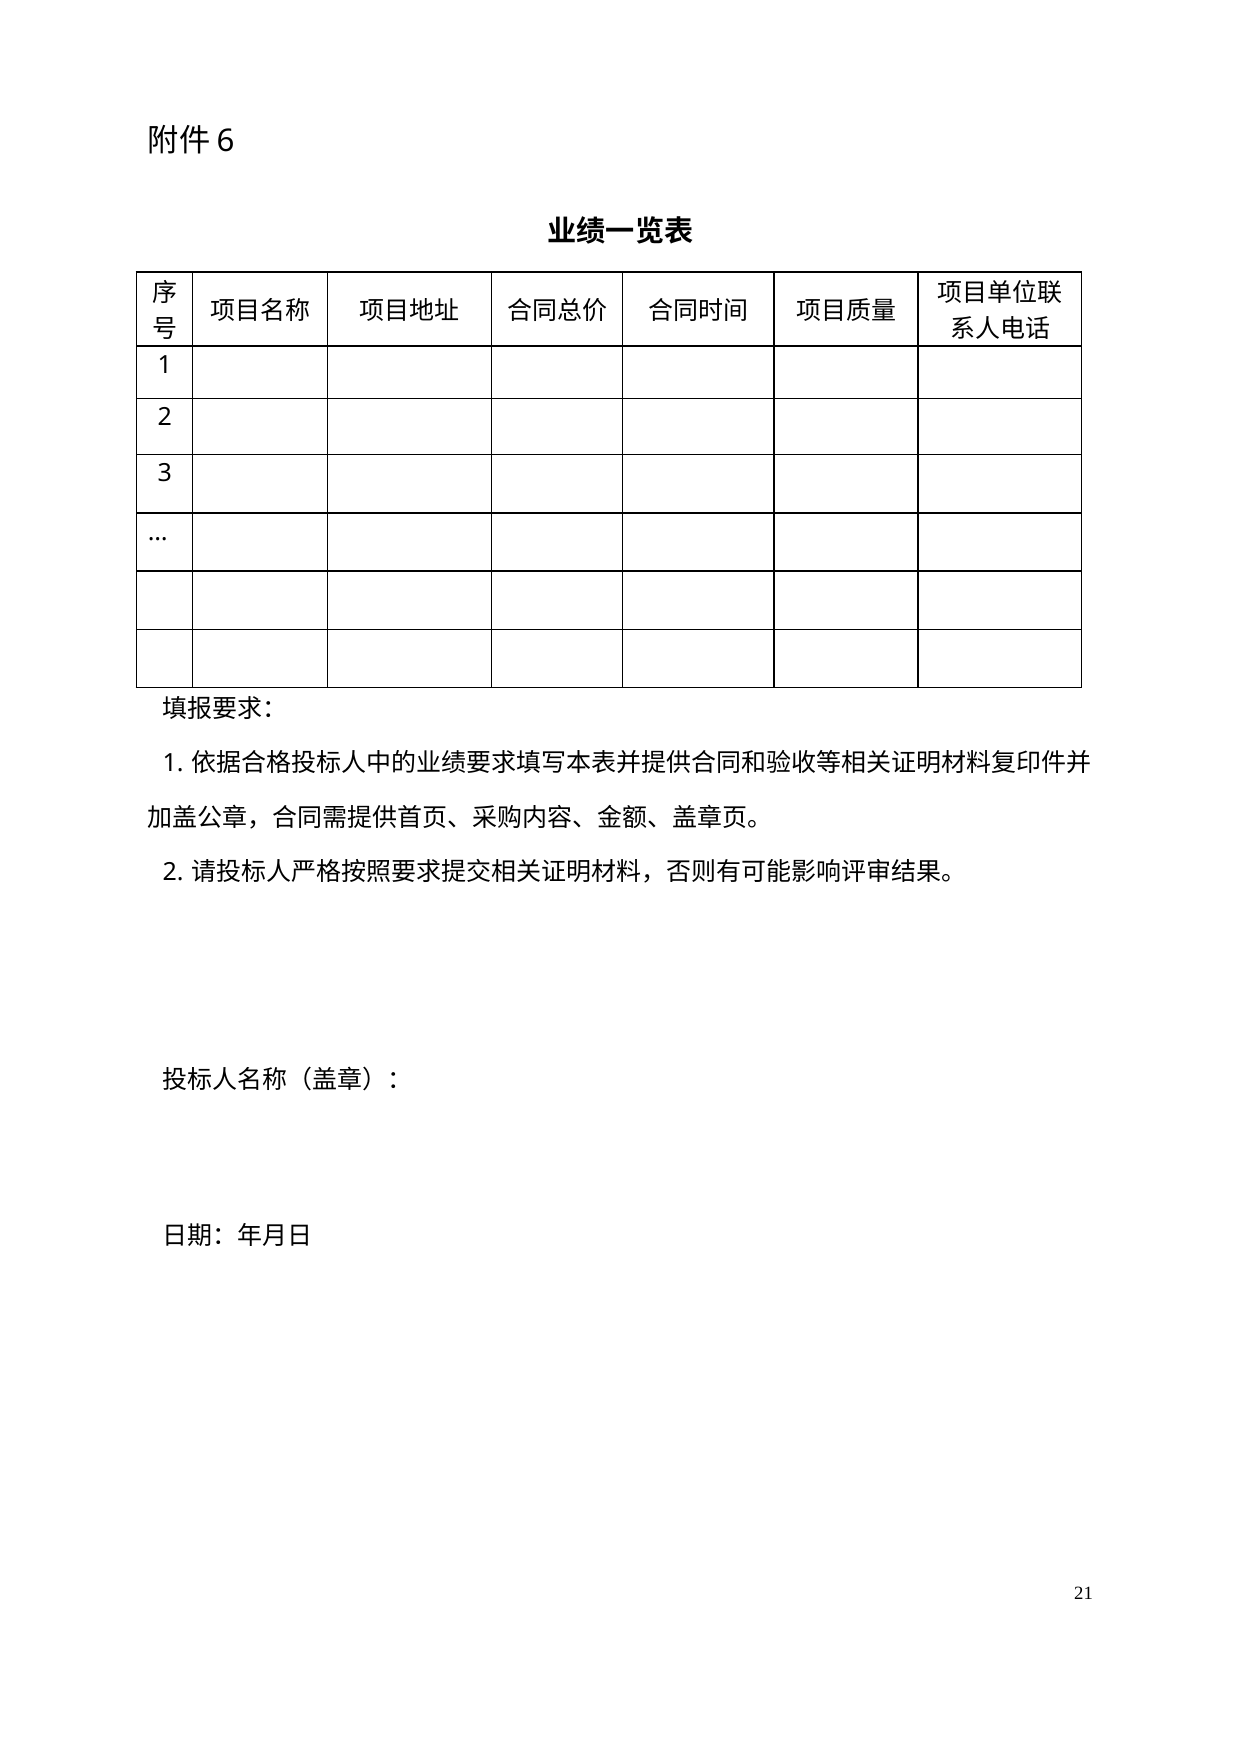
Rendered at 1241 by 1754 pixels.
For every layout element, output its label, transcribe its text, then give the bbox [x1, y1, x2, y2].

list 依据合格投标人中的业绩要求填写本表并提供合同和验收等相关证明材料复印件并加盖公章，合同需提供首页、采购内容、金额、盖章页。 [148, 743, 1092, 833]
table_cell [492, 572, 622, 629]
table_cell [919, 630, 1081, 687]
list 请投标人严格按照要求提交相关证明材料，否则有可能影响评审结果。 [148, 852, 1092, 888]
table_cell [623, 630, 773, 687]
table_cell [193, 630, 327, 687]
table_cell 1 [137, 347, 192, 397]
table_cell [193, 572, 327, 629]
table_cell [492, 455, 622, 512]
table_cell 2 [137, 399, 192, 453]
table_cell [193, 455, 327, 512]
table_cell [775, 572, 917, 629]
table_cell [775, 347, 917, 397]
text 业绩一览表 [148, 208, 1092, 250]
table_cell 3 [137, 455, 192, 512]
table_cell [193, 399, 327, 453]
text 投标人名称（盖章）： [162, 1059, 1092, 1095]
table_cell [775, 630, 917, 687]
table_cell [623, 347, 773, 397]
table_cell [137, 630, 192, 687]
table_cell … [137, 514, 192, 570]
table_header 项目名称 [193, 273, 327, 345]
text 附件6 [148, 118, 1092, 160]
text 日期：年月日 [162, 1216, 1092, 1252]
table_cell [492, 630, 622, 687]
table_cell [623, 572, 773, 629]
table_cell [623, 455, 773, 512]
table_cell [328, 347, 491, 397]
table_cell [328, 455, 491, 512]
table_cell [919, 514, 1081, 570]
table_cell [919, 455, 1081, 512]
table_cell [328, 572, 491, 629]
table_cell [492, 399, 622, 453]
table_header 项目地址 [328, 273, 491, 345]
table_header 合同时间 [623, 273, 773, 345]
text 填报要求： [148, 688, 1092, 725]
table_cell [137, 572, 192, 629]
table_cell [328, 399, 491, 453]
table_cell [492, 514, 622, 570]
table_cell [623, 399, 773, 453]
table_header 合同总价 [492, 273, 622, 345]
table_cell [193, 347, 327, 397]
table_cell [623, 514, 773, 570]
table_cell [919, 399, 1081, 453]
table_cell [775, 455, 917, 512]
table_header 项目质量 [775, 273, 917, 345]
table_cell [328, 630, 491, 687]
table_cell [775, 514, 917, 570]
table_header 项目单位联系人电话 [919, 273, 1081, 345]
table_cell [328, 514, 491, 570]
table_cell [492, 347, 622, 397]
table_cell [919, 347, 1081, 397]
table_cell [775, 399, 917, 453]
table_header 序号 [137, 273, 192, 345]
table_cell [193, 514, 327, 570]
table_cell [919, 572, 1081, 629]
